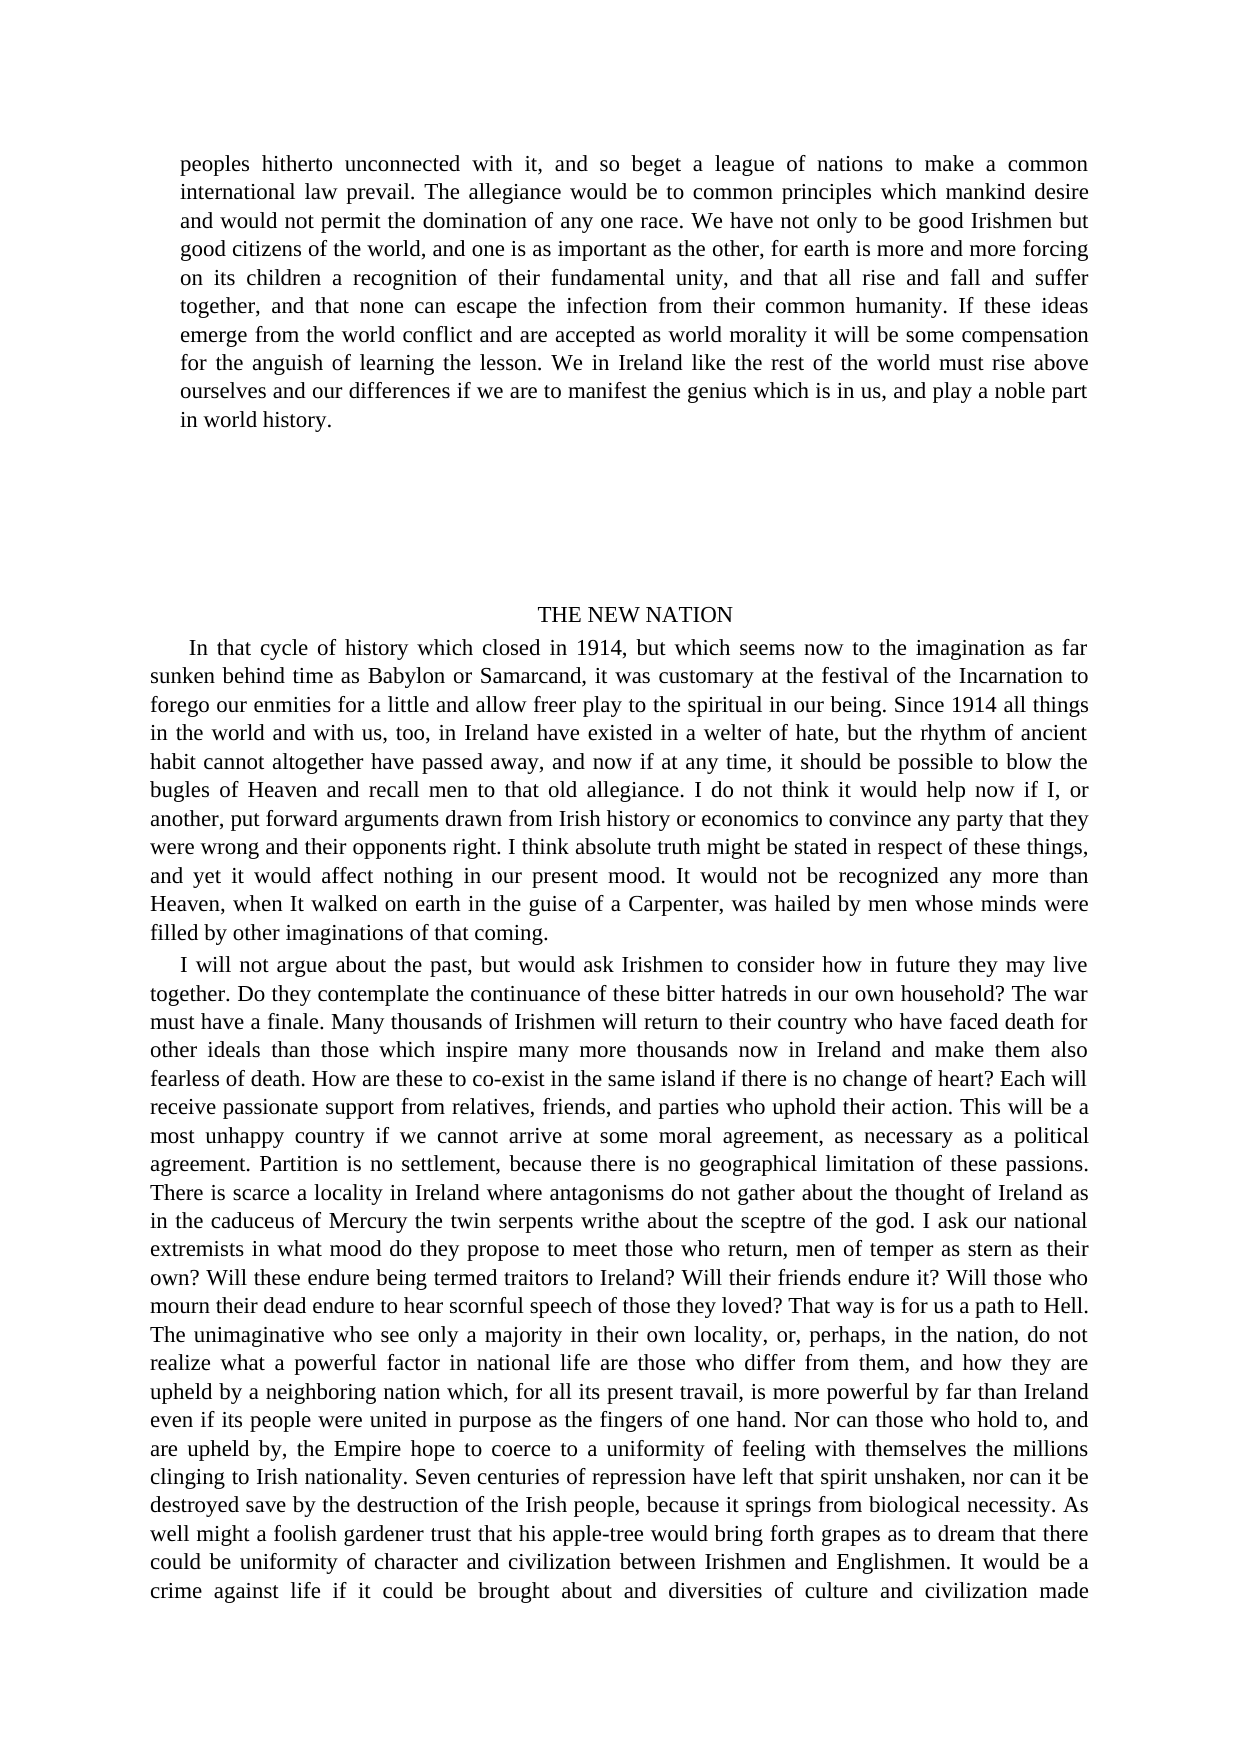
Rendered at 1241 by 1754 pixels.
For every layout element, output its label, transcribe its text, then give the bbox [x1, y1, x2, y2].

text In that cycle of history which closed in 1914, but which seems now to the imagination as far sunken behind time as Babylon or Samarcand, it was customary at the festival of the Incarnation to forego our enmities for a little and allow freer play to the spiritual in our being. Since 1914 all things in the world and with us, too, in Ireland have existed in a welter of hate, but the rhythm of ancient habit cannot altogether have passed away, and now if at any time, it should be possible to blow the bugles of Heaven and recall men to that old allegiance. I do not think it would help now if I, or another, put forward arguments drawn from Irish history or economics to convince any party that they were wrong and their opponents right. I think absolute truth might be stated in respect of these things, and yet it would affect nothing in our present mood. It would not be recognized any more than Heaven, when It walked on earth in the guise of a Carpenter, was hailed by men whose minds were filled by other imaginations of that coming. [150, 634, 1090, 945]
text THE NEW NATION [150, 602, 1090, 628]
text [150, 150, 1090, 432]
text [150, 951, 1090, 1603]
